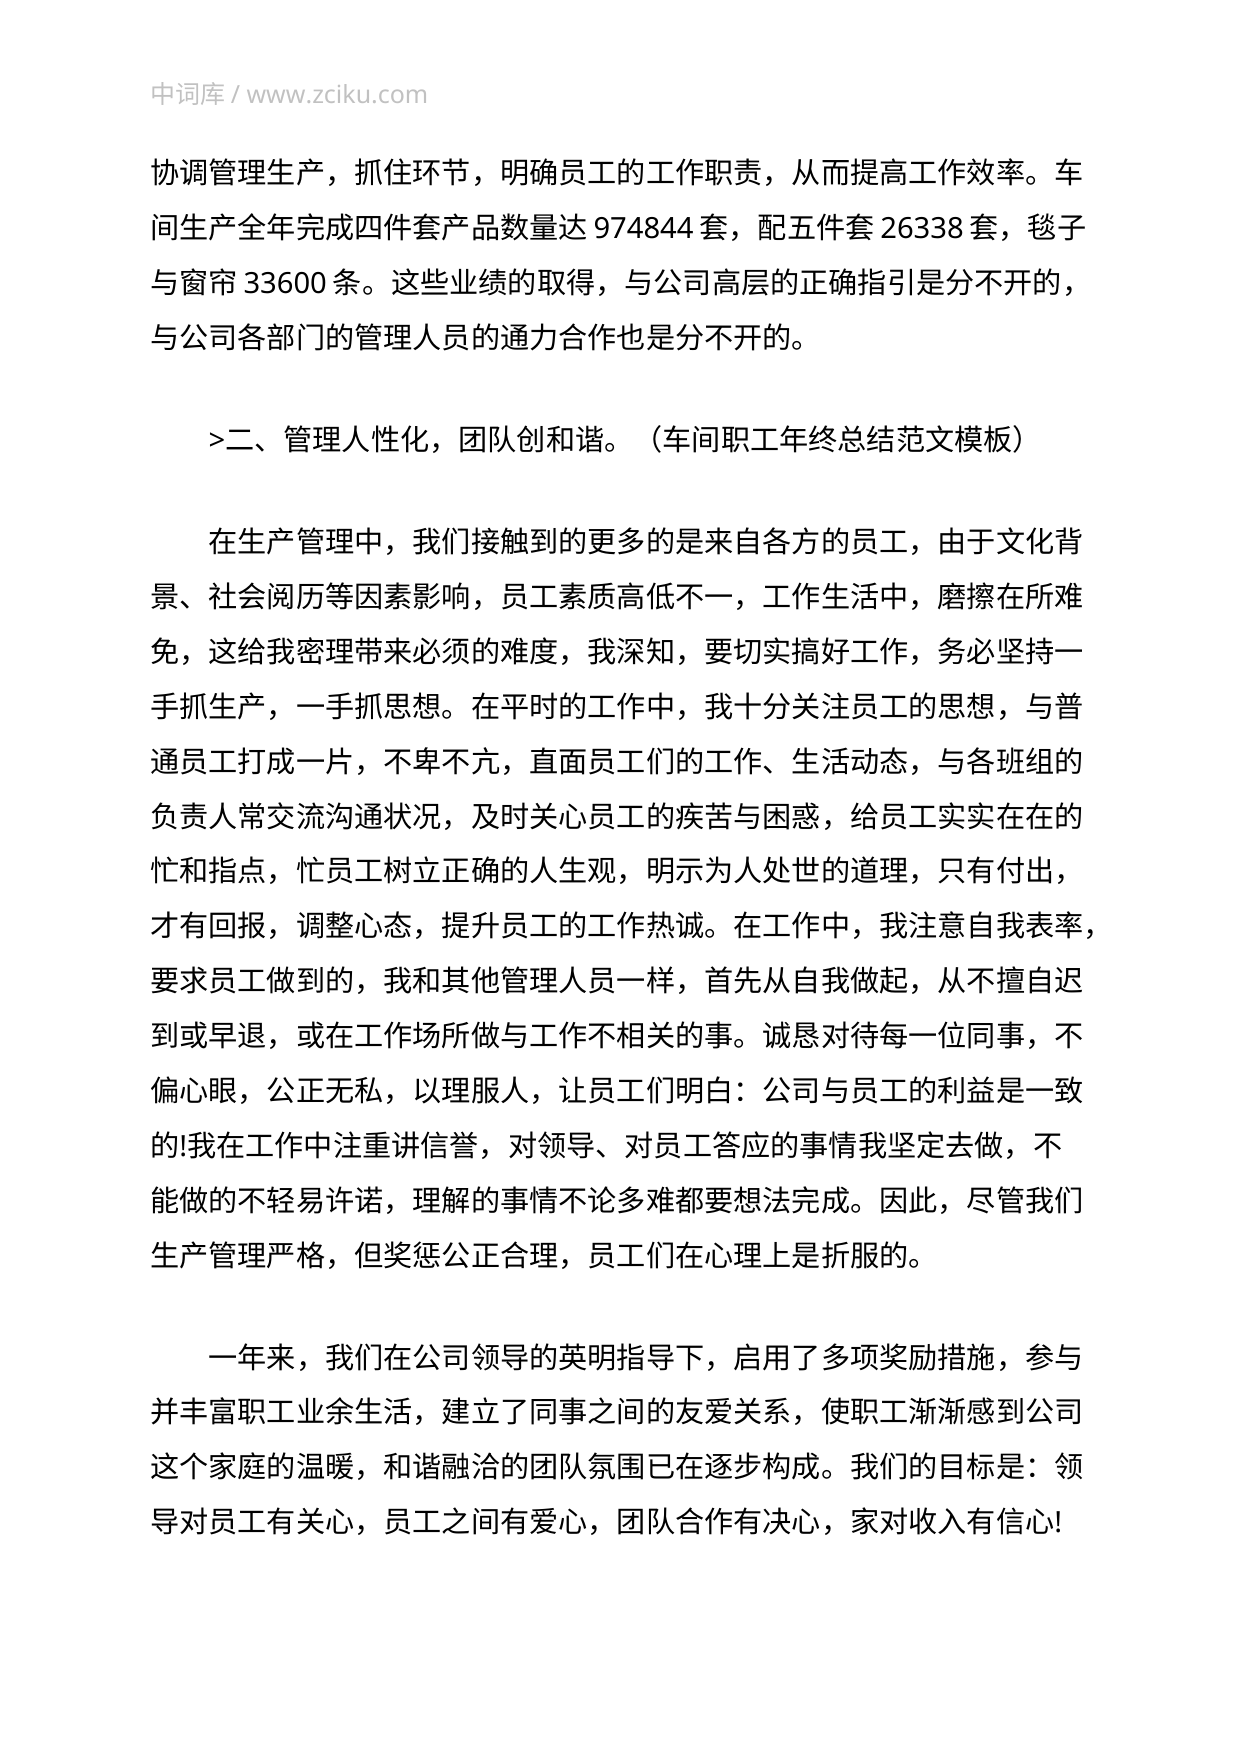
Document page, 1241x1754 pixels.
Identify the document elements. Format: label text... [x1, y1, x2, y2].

text 一年来，我们在公司领导的英明指导下，启用了多项奖励措施，参与并丰富职工业余生活，建立了同事之间的友爱关系，使职工渐渐感到公司这个家庭的温暖，和谐融洽的团队氛围已在逐步构成。我们的目标是：领导对员工有关心，员工之间有爱心，团队合作有决心，家对收入有信心! [150, 1334, 1090, 1541]
text 在生产管理中，我们接触到的更多的是来自各方的员工，由于文化背景、社会阅历等因素影响，员工素质高低不一，工作生活中，磨擦在所难免，这给我密理带来必须的难度，我深知，要切实搞好工作，务必坚持一手抓生产，一手抓思想。在平时的工作中，我十分关注员工的思想，与普通员工打成一片，不卑不亢，直面员工们的工作、生活动态，与各班组的负责人常交流沟通状况，及时关心员工的疾苦与困惑，给员工实实在在的忙和指点，忙员工树立正确的人生观，明示为人处世的道理，只有付出，才有回报，调整心态，提升员工的工作热诚。在工作中，我注意自我表率，要求员工做到的，我和其他管理人员一样，首先从自我做起，从不擅自迟到或早退，或在工作场所做与工作不相关的事。诚恳对待每一位同事，不偏心眼，公正无私，以理服人，让员工们明白：公司与员工的利益是一致的!我在工作中注重讲信誉，对领导、对员工答应的事情我坚定去做，不能做的不轻易许诺，理解的事情不论多难都要想法完成。因此，尽管我们生产管理严格，但奖惩公正合理，员工们在心理上是折服的。 [150, 519, 1090, 1275]
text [150, 150, 1090, 357]
text >二、管理人性化，团队创和谐。（车间职工年终总结范文模板） [150, 417, 1090, 459]
